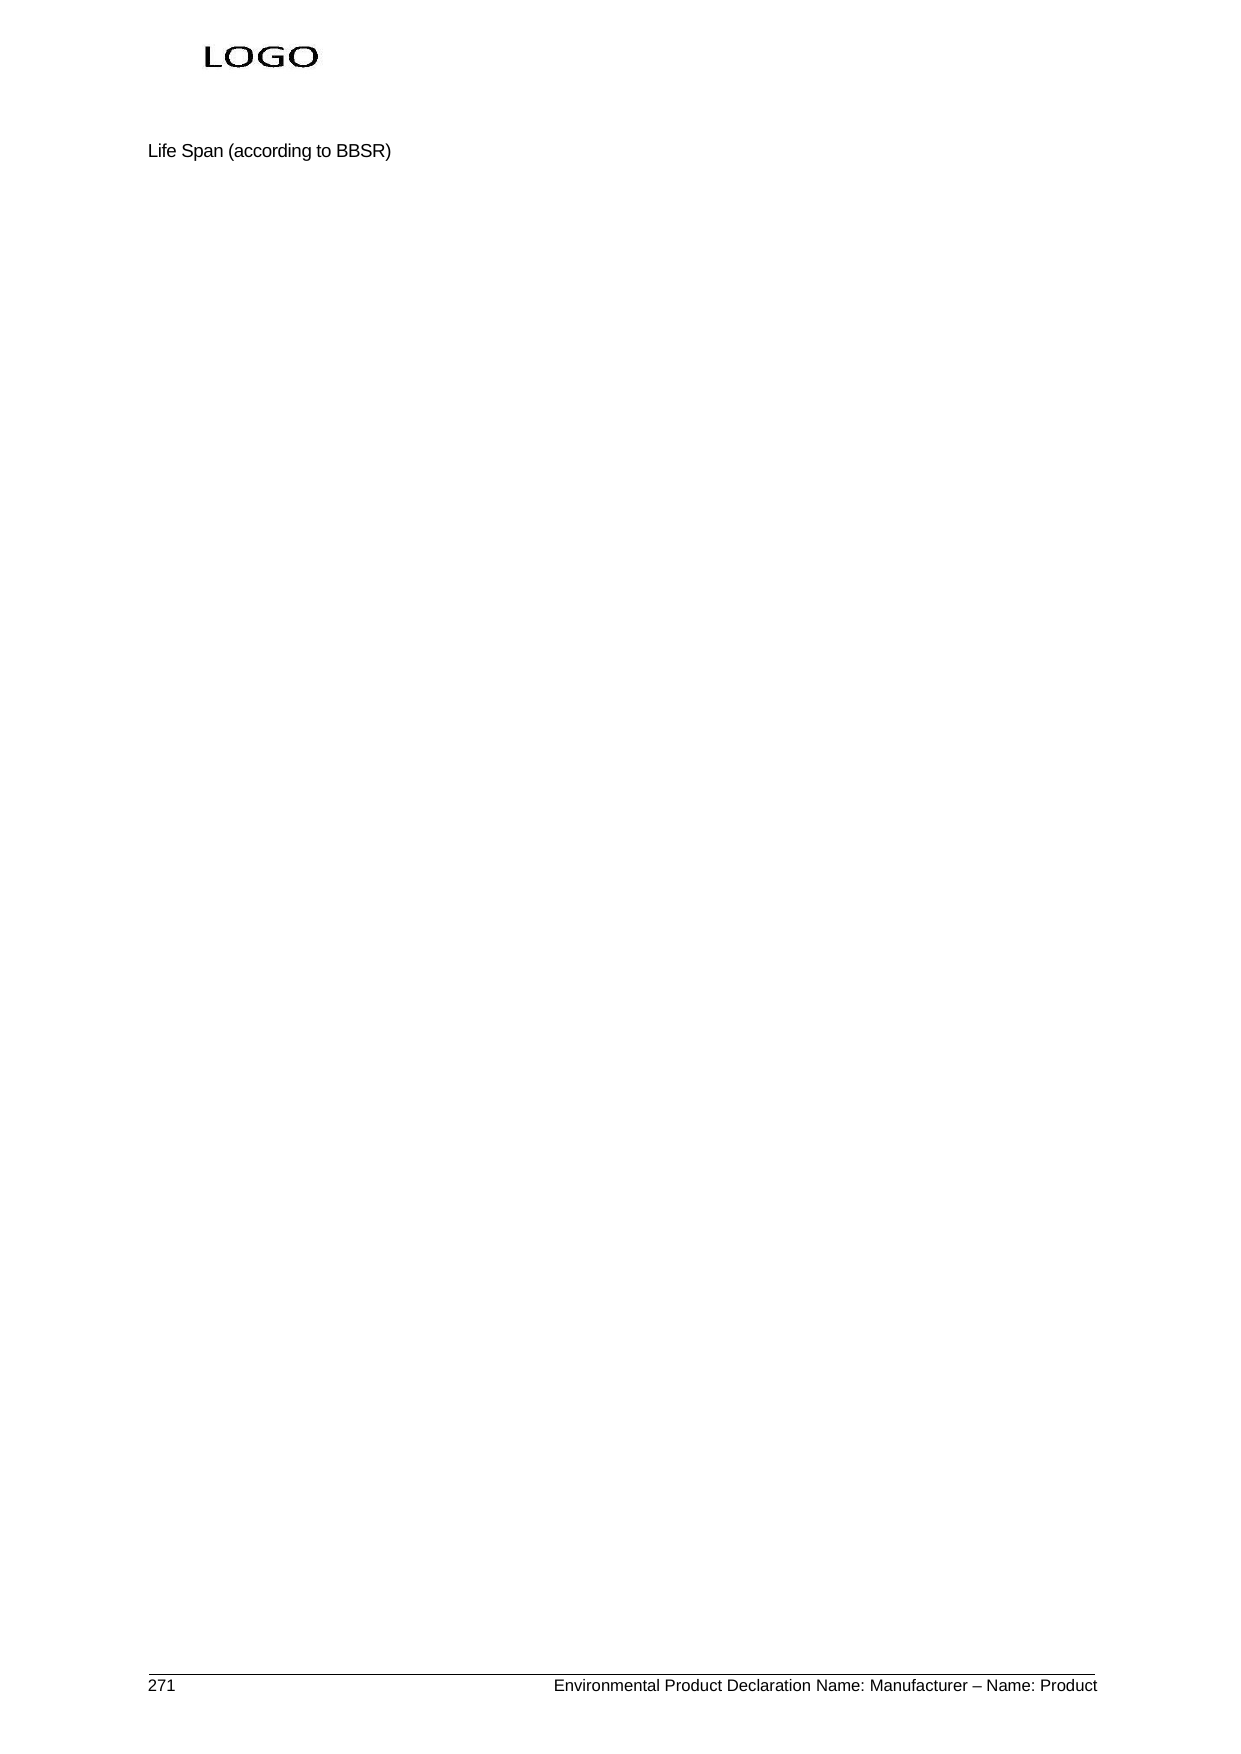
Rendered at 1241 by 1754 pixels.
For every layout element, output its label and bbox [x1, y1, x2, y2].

picture [148, 13, 623, 102]
